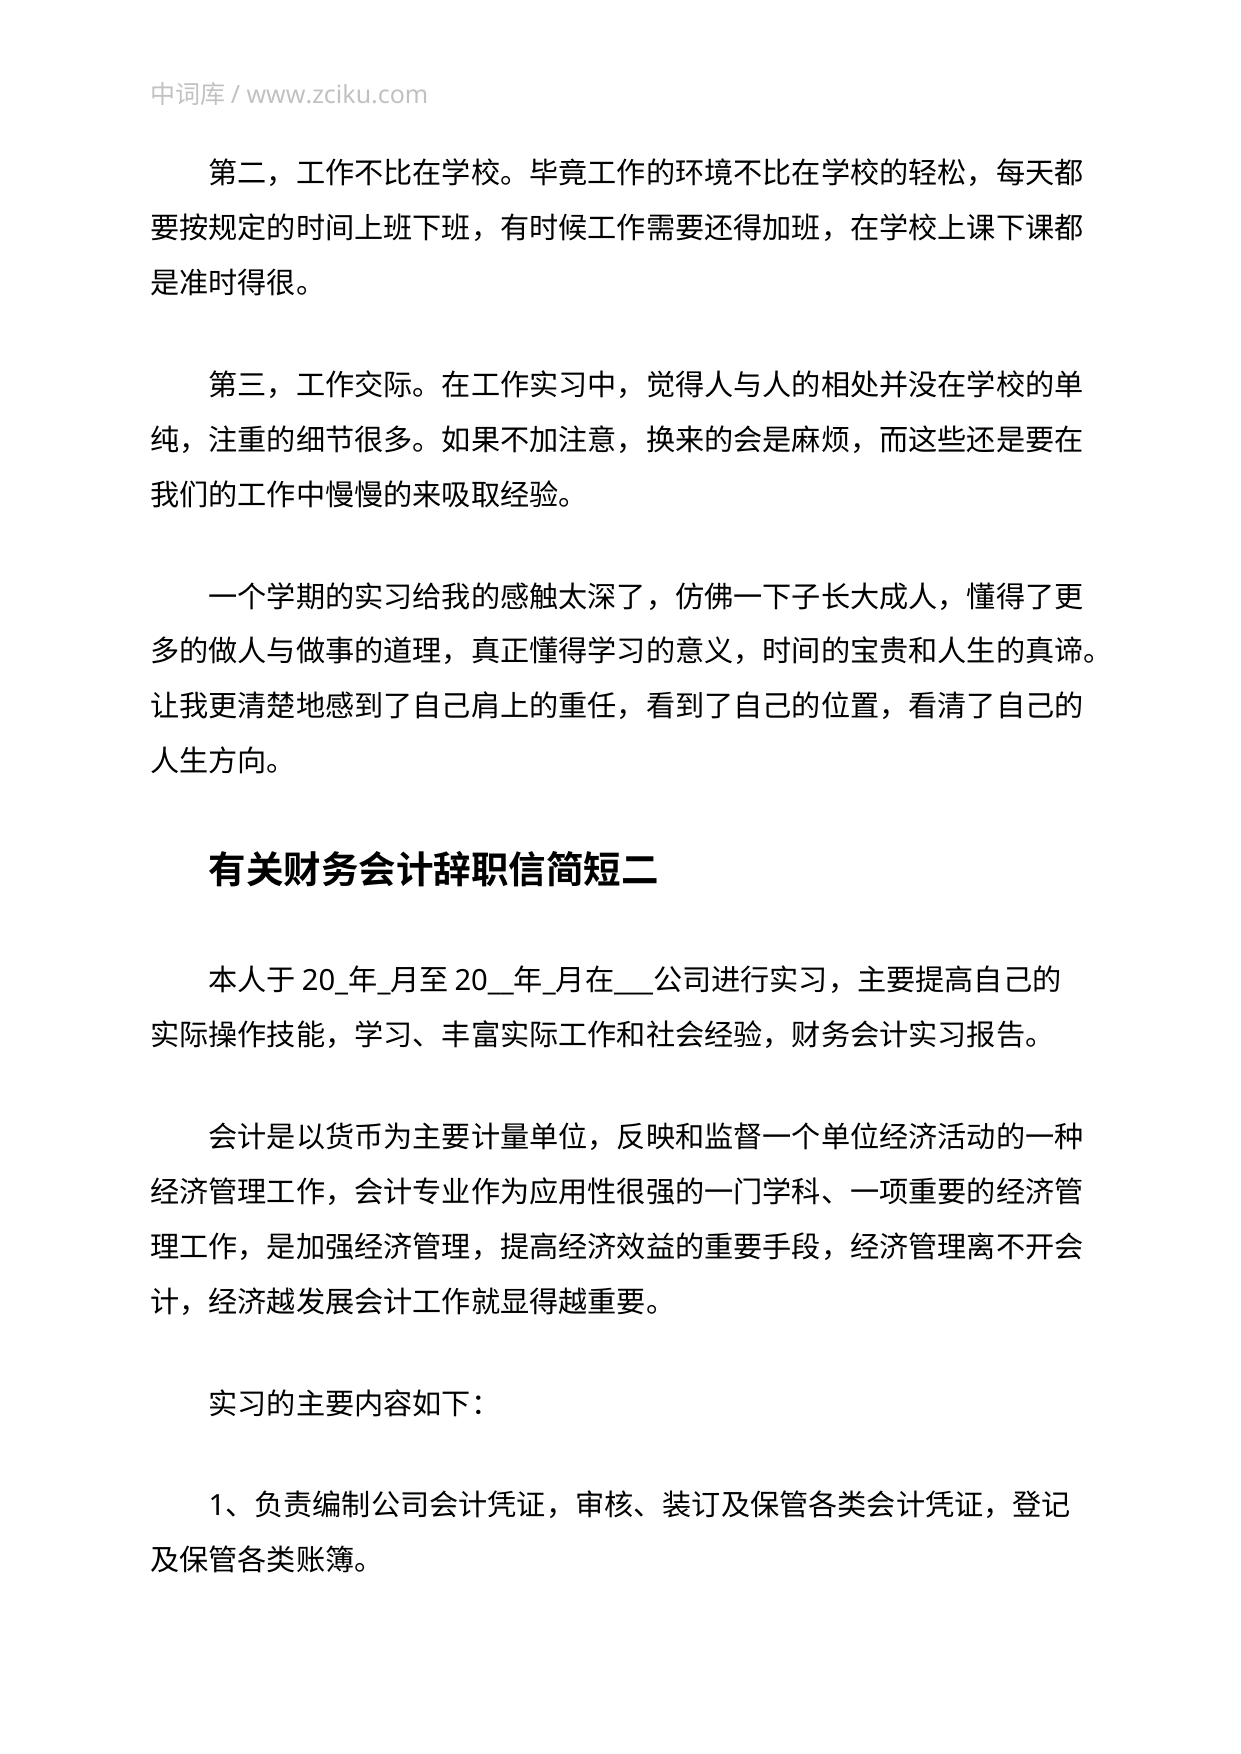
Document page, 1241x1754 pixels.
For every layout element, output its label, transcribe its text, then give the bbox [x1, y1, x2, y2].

text 第三，工作交际。在工作实习中，觉得人与人的相处并没在学校的单纯，注重的细节很多。如果不加注意，换来的会是麻烦，而这些还是要在我们的工作中慢慢的来吸取经验。 [150, 362, 1090, 514]
text 有关财务会计辞职信简短二 [150, 839, 1090, 894]
text 实习的主要内容如下： [150, 1380, 1090, 1422]
text 第二，工作不比在学校。毕竟工作的环境不比在学校的轻松，每天都要按规定的时间上班下班，有时候工作需要还得加班，在学校上课下课都是准时得很。 [150, 150, 1090, 302]
text 1、负责编制公司会计凭证，审核、装订及保管各类会计凭证，登记及保管各类账簿。 [150, 1482, 1090, 1579]
text 本人于20_年_月至20__年_月在___公司进行实习，主要提高自己的实际操作技能，学习、丰富实际工作和社会经验，财务会计实习报告。 [150, 957, 1090, 1054]
text 一个学期的实习给我的感触太深了，仿佛一下子长大成人，懂得了更多的做人与做事的道理，真正懂得学习的意义，时间的宝贵和人生的真谛。让我更清楚地感到了自己肩上的重任，看到了自己的位置，看清了自己的人生方向。 [150, 573, 1090, 780]
text 会计是以货币为主要计量单位，反映和监督一个单位经济活动的一种经济管理工作，会计专业作为应用性很强的一门学科、一项重要的经济管理工作，是加强经济管理，提高经济效益的重要手段，经济管理离不开会计，经济越发展会计工作就显得越重要。 [150, 1114, 1090, 1321]
